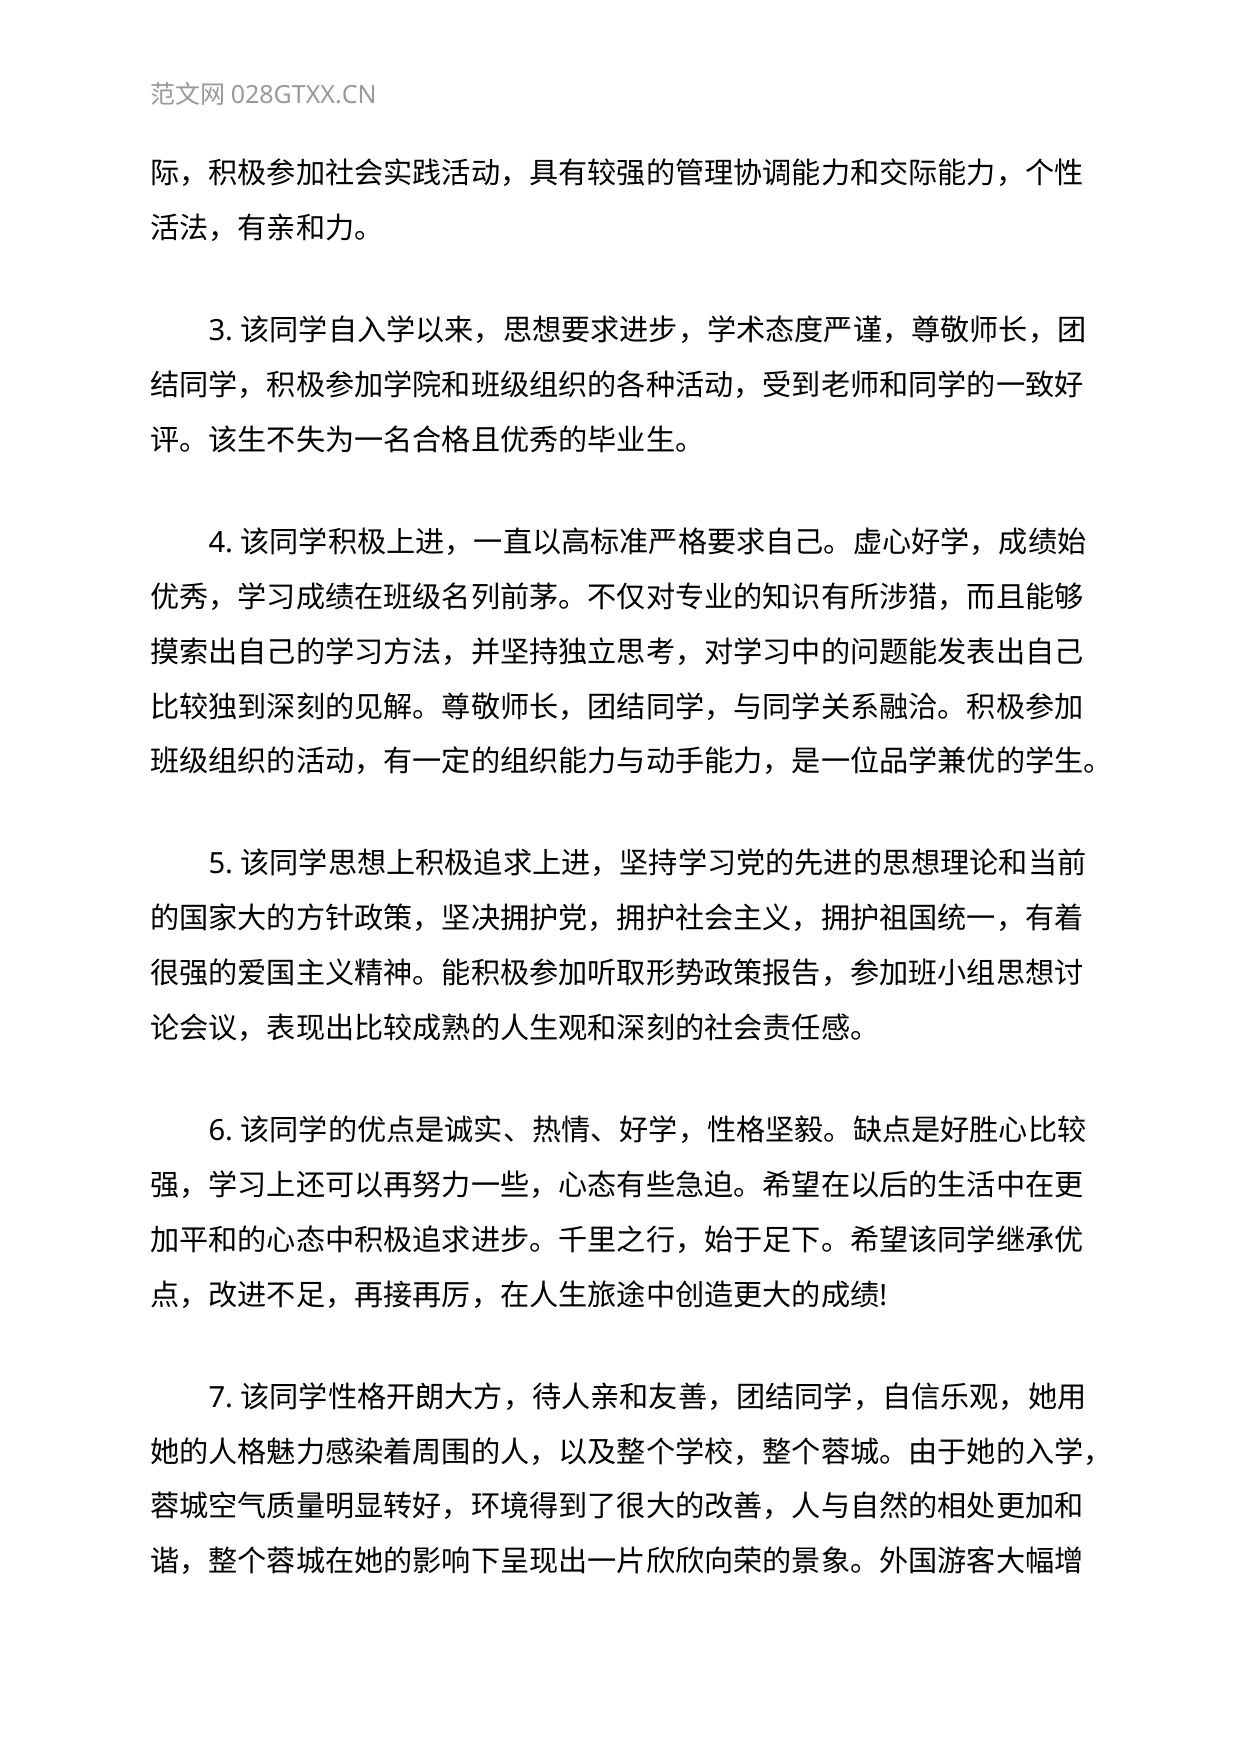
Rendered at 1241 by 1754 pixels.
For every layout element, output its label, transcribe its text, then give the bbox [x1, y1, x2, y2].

text 6. 该同学的优点是诚实、热情、好学，性格坚毅。缺点是好胜心比较强，学习上还可以再努力一些，心态有些急迫。希望在以后的生活中在更加平和的心态中积极追求进步。千里之行，始于足下。希望该同学继承优点，改进不足，再接再厉，在人生旅途中创造更大的成绩! [150, 1106, 1090, 1313]
text 4. 该同学积极上进，一直以高标准严格要求自己。虚心好学，成绩始优秀，学习成绩在班级名列前茅。不仅对专业的知识有所涉猎，而且能够摸索出自己的学习方法，并坚持独立思考，对学习中的问题能发表出自己比较独到深刻的见解。尊敬师长，团结同学，与同学关系融洽。积极参加班级组织的活动，有一定的组织能力与动手能力，是一位品学兼优的学生。 [150, 518, 1090, 780]
text 5. 该同学思想上积极追求上进，坚持学习党的先进的思想理论和当前的国家大的方针政策，坚决拥护党，拥护社会主义，拥护祖国统一，有着很强的爱国主义精神。能积极参加听取形势政策报告，参加班小组思想讨论会议，表现出比较成熟的人生观和深刻的社会责任感。 [150, 840, 1090, 1047]
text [150, 150, 1090, 247]
text 3. 该同学自入学以来，思想要求进步，学术态度严谨，尊敬师长，团结同学，积极参加学院和班级组织的各种活动，受到老师和同学的一致好评。该生不失为一名合格且优秀的毕业生。 [150, 307, 1090, 459]
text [150, 1373, 1090, 1580]
